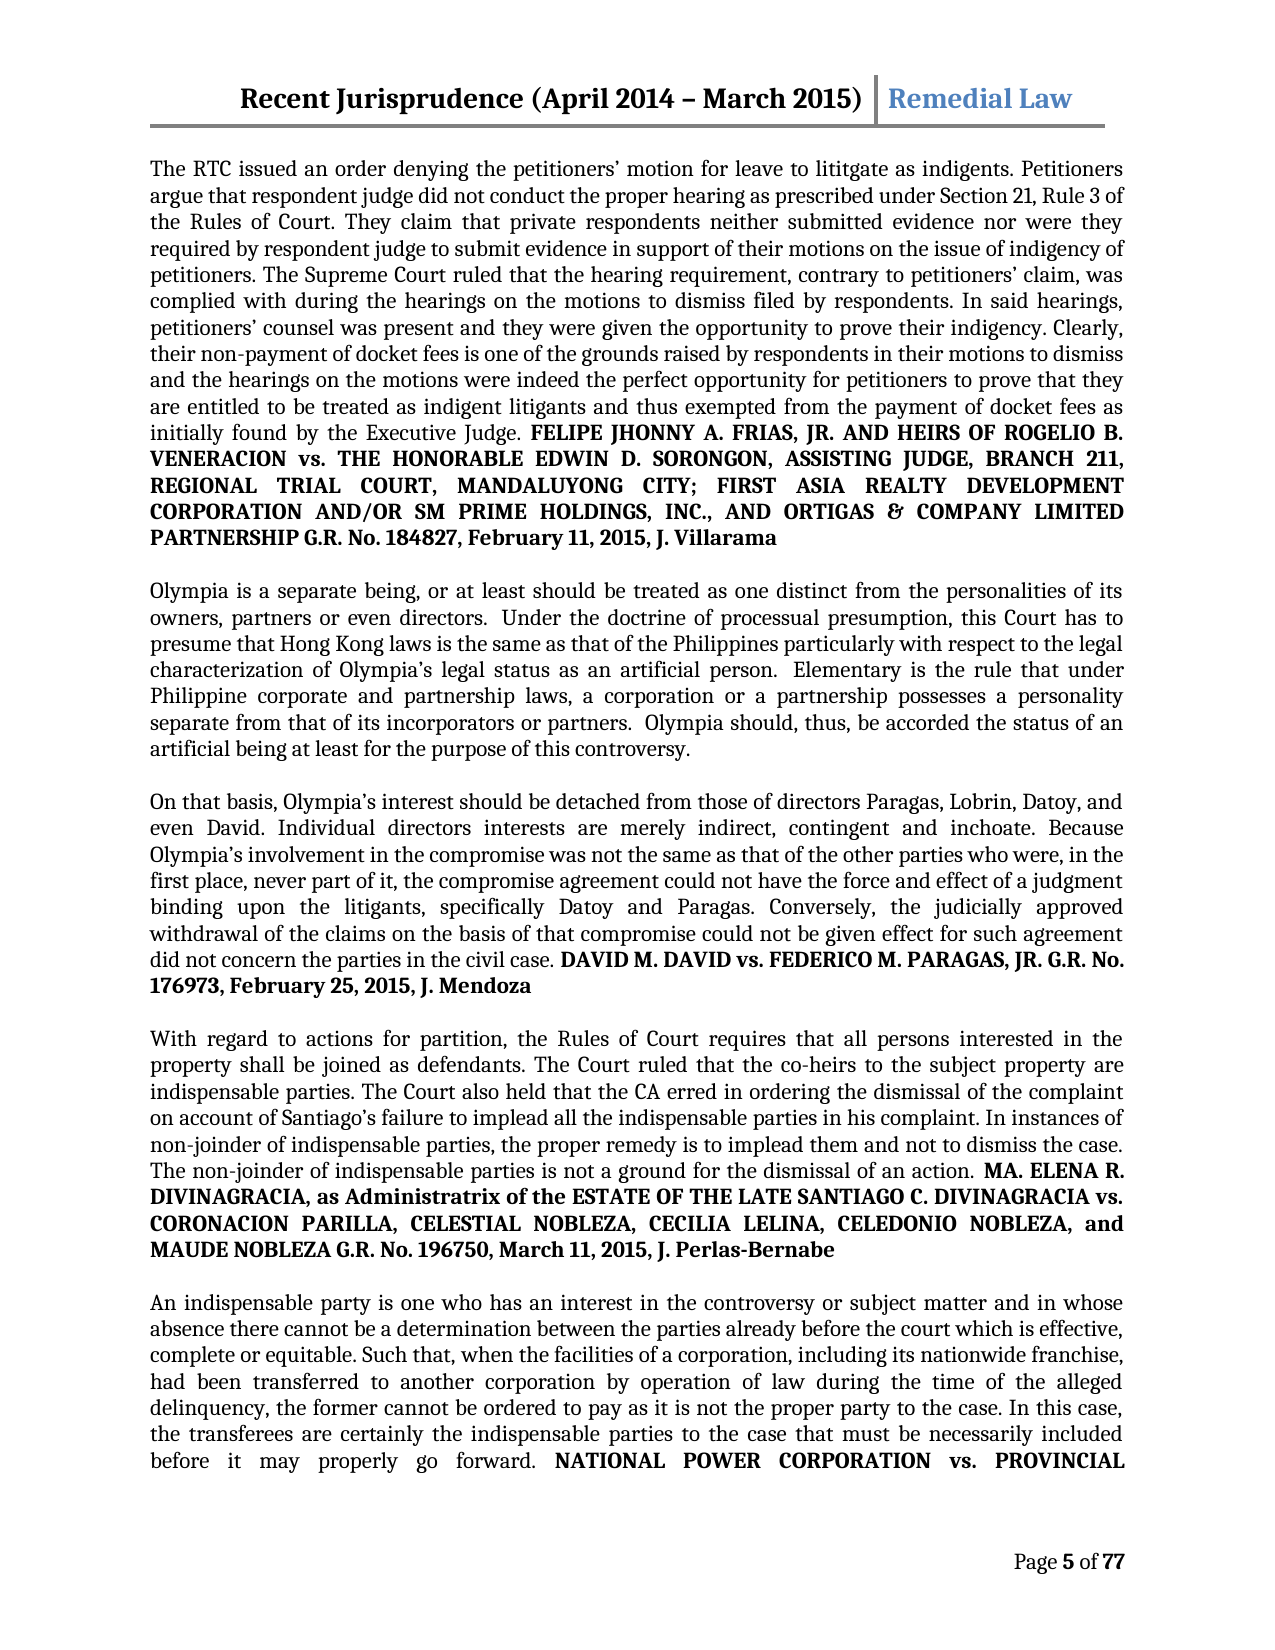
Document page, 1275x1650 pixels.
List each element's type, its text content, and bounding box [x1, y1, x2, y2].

text With regard to actions for partition, the Rules of Court requires that all persons interested in the property shall be joined as defendants. The Court ruled that the co-heirs to the subject property are indispensable parties. The Court also held that the CA erred in ordering the dismissal of the complaint on account of Santiago’s failure to implead all the indispensable parties in his complaint. In instances of non-joinder of indispensable parties, the proper remedy is to implead them and not to dismiss the case. The non-joinder of indispensable parties is not a ground for the dismissal of an action. MA. ELENA R. DIVINAGRACIA, as Administratrix of the ESTATE OF THE LATE SANTIAGO C. DIVINAGRACIA vs. CORONACION PARILLA, CELESTIAL NOBLEZA, CECILIA LELINA, CELEDONIO NOBLEZA, and MAUDE NOBLEZA G.R. No. 196750, March 11, 2015, J. Perlas-Bernabe [150, 1026, 1125, 1263]
text Olympia is a separate being, or at least should be treated as one distinct from the personalities of its owners, partners or even directors. Under the doctrine of processual presumption, this Court has to presume that Hong Kong laws is the same as that of the Philippines particularly with respect to the legal characterization of Olympia’s legal status as an artificial person. Elementary is the rule that under Philippine corporate and partnership laws, a corporation or a partnership possesses a personality separate from that of its incorporators or partners. Olympia should, thus, be accorded the status of an artificial being at least for the purpose of this controversy. [150, 578, 1125, 762]
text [150, 1289, 1125, 1474]
text On that basis, Olympia’s interest should be detached from those of directors Paragas, Lobrin, Datoy, and even David. Individual directors interests are merely indirect, contingent and inchoate. Because Olympia’s involvement in the compromise was not the same as that of the other parties who were, in the first place, never part of it, the compromise agreement could not have the force and effect of a judgment binding upon the litigants, specifically Datoy and Paragas. Conversely, the judicially approved withdrawal of the claims on the basis of that compromise could not be given effect for such agreement did not concern the parties in the civil case. DAVID M. DAVID vs. FEDERICO M. PARAGAS, JR. G.R. No. 176973, February 25, 2015, J. Mendoza [150, 789, 1125, 999]
text The RTC issued an order denying the petitioners’ motion for leave to lititgate as indigents. Petitioners argue that respondent judge did not conduct the proper hearing as prescribed under Section 21, Rule 3 of the Rules of Court. They claim that private respondents neither submitted evidence nor were they required by respondent judge to submit evidence in support of their motions on the issue of indigency of petitioners. The Supreme Court ruled that the hearing requirement, contrary to petitioners’ claim, was complied with during the hearings on the motions to dismiss filed by respondents. In said hearings, petitioners’ counsel was present and they were given the opportunity to prove their indigency. Clearly, their non-payment of docket fees is one of the grounds raised by respondents in their motions to dismiss and the hearings on the motions were indeed the perfect opportunity for petitioners to prove that they are entitled to be treated as indigent litigants and thus exempted from the payment of docket fees as initially found by the Executive Judge. FELIPE JHONNY A. FRIAS, JR. AND HEIRS OF ROGELIO B. VENERACION vs. THE HONORABLE EDWIN D. SORONGON, ASSISTING JUDGE, BRANCH 211, REGIONAL TRIAL COURT, MANDALUYONG CITY; FIRST ASIA REALTY DEVELOPMENT CORPORATION AND/OR SM PRIME HOLDINGS, INC., AND ORTIGAS & COMPANY LIMITED PARTNERSHIP G.R. No. 184827, February 11, 2015, J. Villarama [150, 156, 1125, 552]
